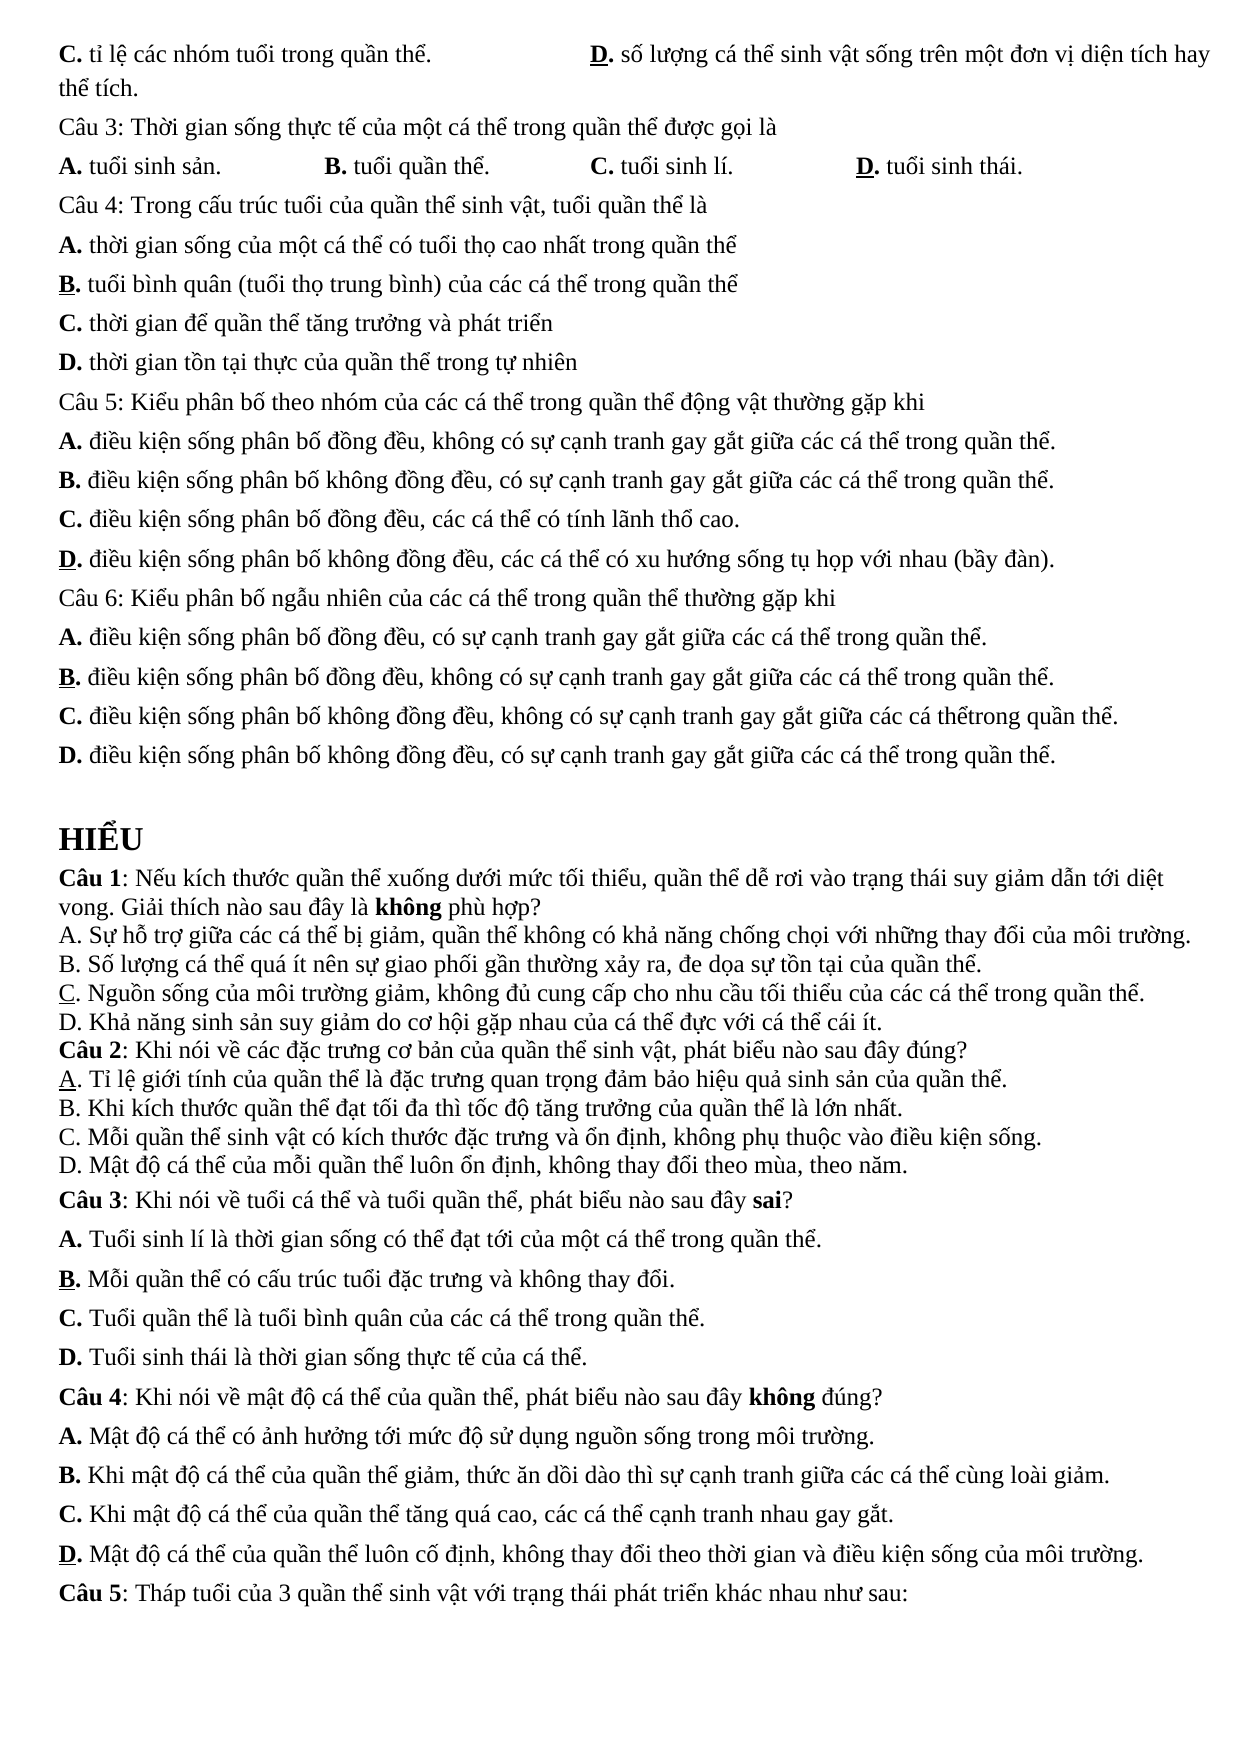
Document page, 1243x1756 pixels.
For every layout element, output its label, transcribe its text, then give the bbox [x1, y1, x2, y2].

text C. Tuổi quần thể là tuổi bình quân của các cá thể trong quần thể. [58, 1303, 1211, 1332]
text D. điều kiện sống phân bố không đồng đều, các cá thể có xu hướng sống tụ họp với nhau (bầy đàn). [58, 544, 1211, 573]
text B. điều kiện sống phân bố đồng đều, không có sự cạnh tranh gay gắt giữa các cá thể trong quần thể. [58, 662, 1211, 690]
text B. điều kiện sống phân bố không đồng đều, có sự cạnh tranh gay gắt giữa các cá thể trong quần thể. [58, 465, 1211, 494]
text D. Mật độ cá thể của quần thể luôn cố định, không thay đổi theo thời gian và điều kiện sống của môi trường. [58, 1539, 1211, 1567]
text Câu 4: Trong cấu trúc tuổi của quần thể sinh vật, tuổi quần thể là [58, 190, 1211, 219]
text A. Mật độ cá thể có ảnh hưởng tới mức độ sử dụng nguồn sống trong môi trường. [58, 1421, 1211, 1450]
text B. Mỗi quần thể có cấu trúc tuổi đặc trưng và không thay đổi. [58, 1264, 1211, 1293]
text Câu 4: Khi nói về mật độ cá thể của quần thể, phát biểu nào sau đây không đúng? [58, 1382, 1211, 1410]
text A. Sự hỗ trợ giữa các cá thể bị giảm, quần thể không có khả năng chống chọi với những thay đổi của môi trường. [58, 920, 1211, 949]
text A. thời gian sống của một cá thể có tuổi thọ cao nhất trong quần thể [58, 230, 1211, 258]
text HIỂU [58, 819, 1211, 857]
text Câu 3: Thời gian sống thực tế của một cá thể trong quần thể được gọi là [58, 112, 1211, 141]
text B. tuổi bình quân (tuổi thọ trung bình) của các cá thể trong quần thể [58, 269, 1211, 298]
text D. Mật độ cá thể của mỗi quần thể luôn ổn định, không thay đổi theo mùa, theo năm. [58, 1150, 1211, 1179]
text C. Khi mật độ cá thể của quần thể tăng quá cao, các cá thể cạnh tranh nhau gay gắt. [58, 1499, 1211, 1528]
text C. Nguồn sống của môi trường giảm, không đủ cung cấp cho nhu cầu tối thiểu của các cá thể trong quần thể. [58, 978, 1211, 1007]
text D. Tuổi sinh thái là thời gian sống thực tế của cá thể. [58, 1342, 1211, 1371]
text Câu 2: Khi nói về các đặc trưng cơ bản của quần thể sinh vật, phát biểu nào sau đây đúng? [58, 1035, 1211, 1064]
text B. Số lượng cá thể quá ít nên sự giao phối gần thường xảy ra, đe dọa sự tồn tại của quần thể. [58, 949, 1211, 978]
text B. Khi kích thước quần thể đạt tối đa thì tốc độ tăng trưởng của quần thể là lớn nhất. [58, 1093, 1211, 1122]
text Câu 5: Tháp tuổi của 3 quần thể sinh vật với trạng thái phát triển khác nhau như sau: [58, 1578, 1211, 1607]
text C. Mỗi quần thể sinh vật có kích thước đặc trưng và ổn định, không phụ thuộc vào điều kiện sống. [58, 1122, 1211, 1150]
text C. điều kiện sống phân bố không đồng đều, không có sự cạnh tranh gay gắt giữa các cá thểtrong quần thể. [58, 701, 1211, 730]
text A. Tỉ lệ giới tính của quần thể là đặc trưng quan trọng đảm bảo hiệu quả sinh sản của quần thể. [58, 1064, 1211, 1093]
text D. thời gian tồn tại thực của quần thể trong tự nhiên [58, 347, 1211, 376]
text C. thời gian để quần thể tăng trưởng và phát triển [58, 308, 1211, 337]
text D. Khả năng sinh sản suy giảm do cơ hội gặp nhau của cá thể đực với cá thể cái ít. [58, 1007, 1211, 1035]
text Câu 3: Khi nói về tuổi cá thể và tuổi quần thể, phát biểu nào sau đây sai? [58, 1185, 1211, 1214]
text Câu 1: Nếu kích thước quần thể xuống dưới mức tối thiểu, quần thể dễ rơi vào trạng thái suy giảm dẫn tới diệt vong. Giải thích nào sau đây là không phù hợp? [58, 863, 1211, 920]
text Câu 5: Kiểu phân bố theo nhóm của các cá thể trong quần thể động vật thường gặp khi [58, 387, 1211, 416]
text A. tuổi sinh sản. B. tuổi quần thể. C. tuổi sinh lí. D. tuổi sinh thái. [58, 151, 1211, 180]
text Câu 6: Kiểu phân bố ngẫu nhiên của các cá thể trong quần thể thường gặp khi [58, 583, 1211, 612]
text A. điều kiện sống phân bố đồng đều, không có sự cạnh tranh gay gắt giữa các cá thể trong quần thể. [58, 426, 1211, 455]
text A. Tuổi sinh lí là thời gian sống có thể đạt tới của một cá thể trong quần thể. [58, 1224, 1211, 1253]
text C. tỉ lệ các nhóm tuổi trong quần thể. D. số lượng cá thể sinh vật sống trên một đơn vị diện tích hay thể tích. [58, 39, 1211, 101]
text A. điều kiện sống phân bố đồng đều, có sự cạnh tranh gay gắt giữa các cá thể trong quần thể. [58, 622, 1211, 651]
text C. điều kiện sống phân bố đồng đều, các cá thể có tính lãnh thổ cao. [58, 504, 1211, 533]
text D. điều kiện sống phân bố không đồng đều, có sự cạnh tranh gay gắt giữa các cá thể trong quần thể. [58, 740, 1211, 769]
text B. Khi mật độ cá thể của quần thể giảm, thức ăn dồi dào thì sự cạnh tranh giữa các cá thể cùng loài giảm. [58, 1460, 1211, 1489]
